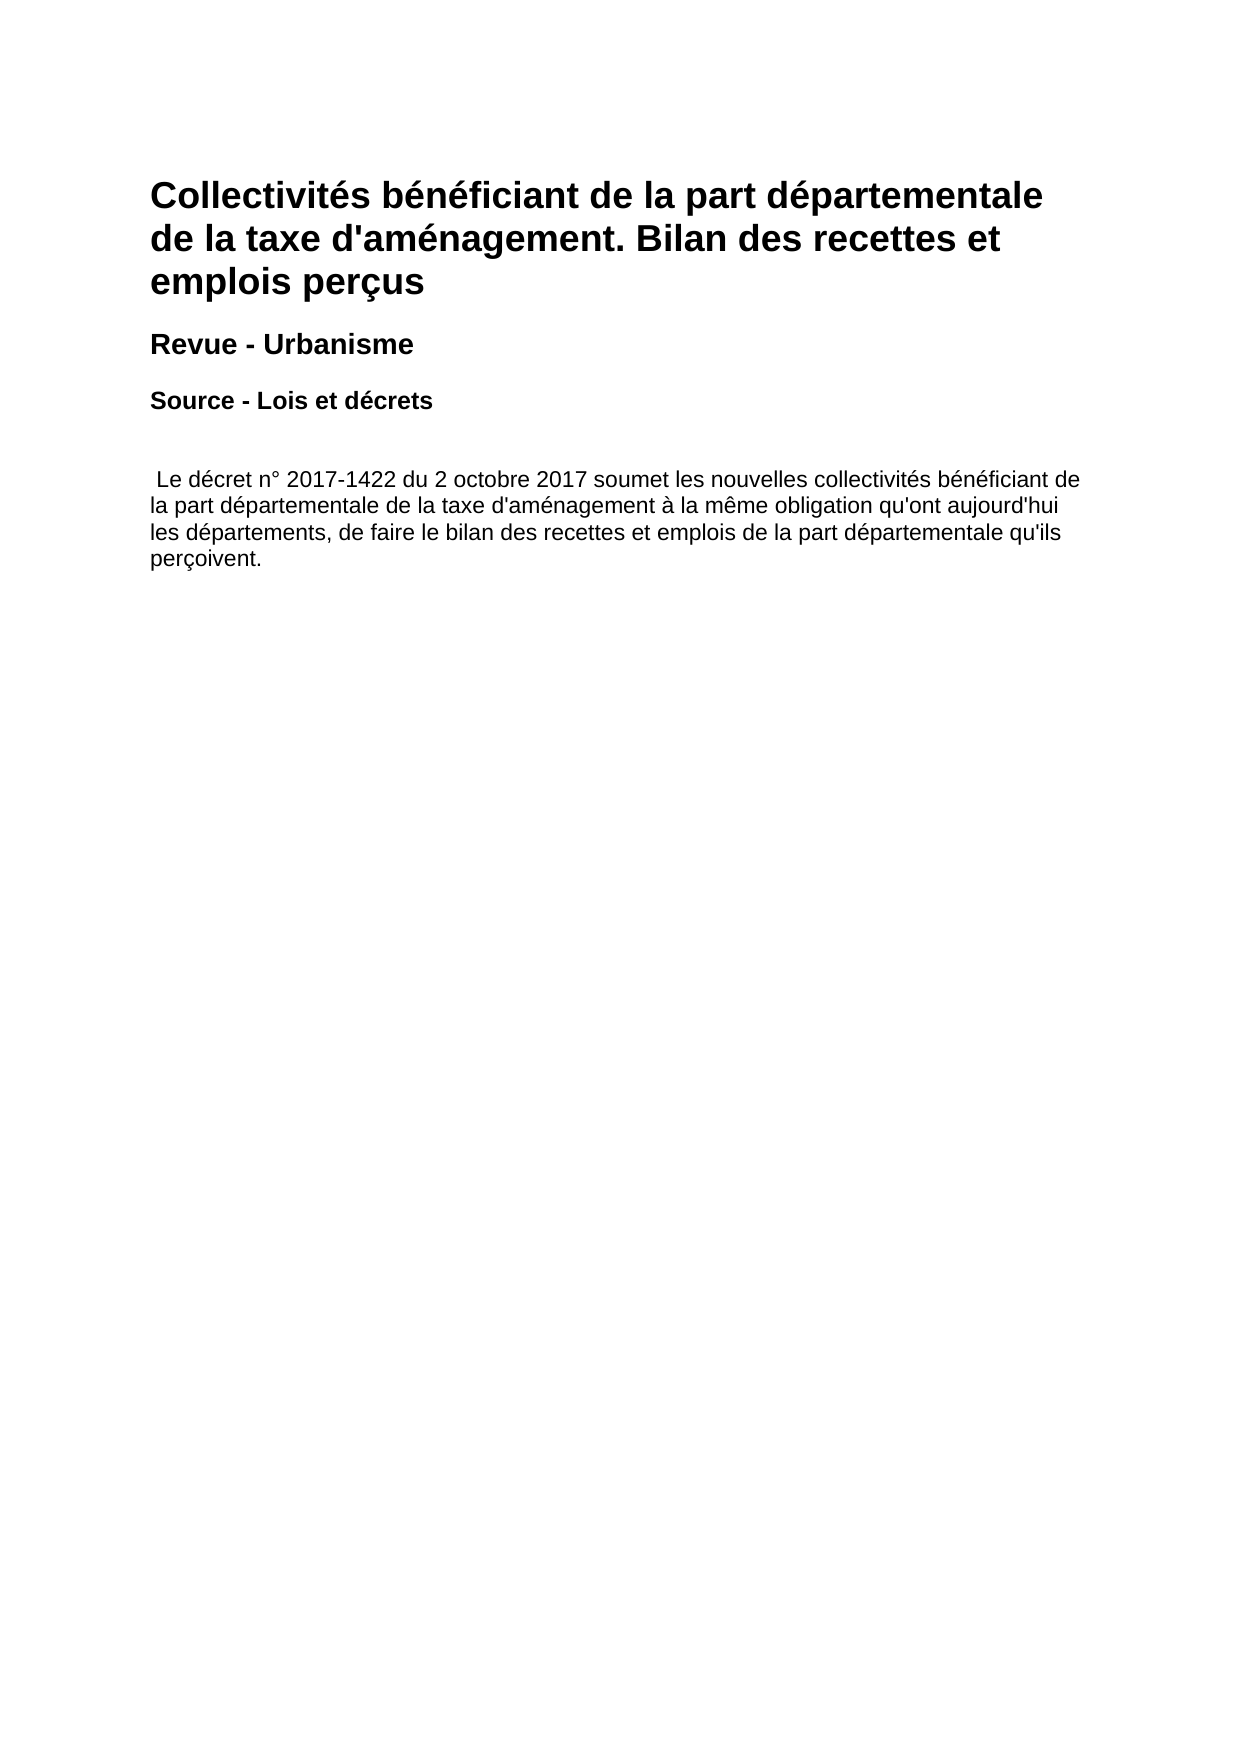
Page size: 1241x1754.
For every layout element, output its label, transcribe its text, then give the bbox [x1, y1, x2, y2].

subtitle Collectivités bénéficiant de la part départementale de la taxe d'aménagement. Bilan des recettes et emplois perçus [150, 173, 1090, 302]
text Le décret n° 2017-1422 du 2 octobre 2017 soumet les nouvelles collectivités bénéficiant de la part départementale de la taxe d'aménagement à la même obligation qu'ont aujourd'hui les départements, de faire le bilan des recettes et emplois de la part départementale qu'ils perçoivent. [150, 466, 1090, 571]
subtitle Revue - Urbanisme [150, 327, 1090, 361]
subtitle Source - Lois et décrets [150, 386, 1090, 414]
